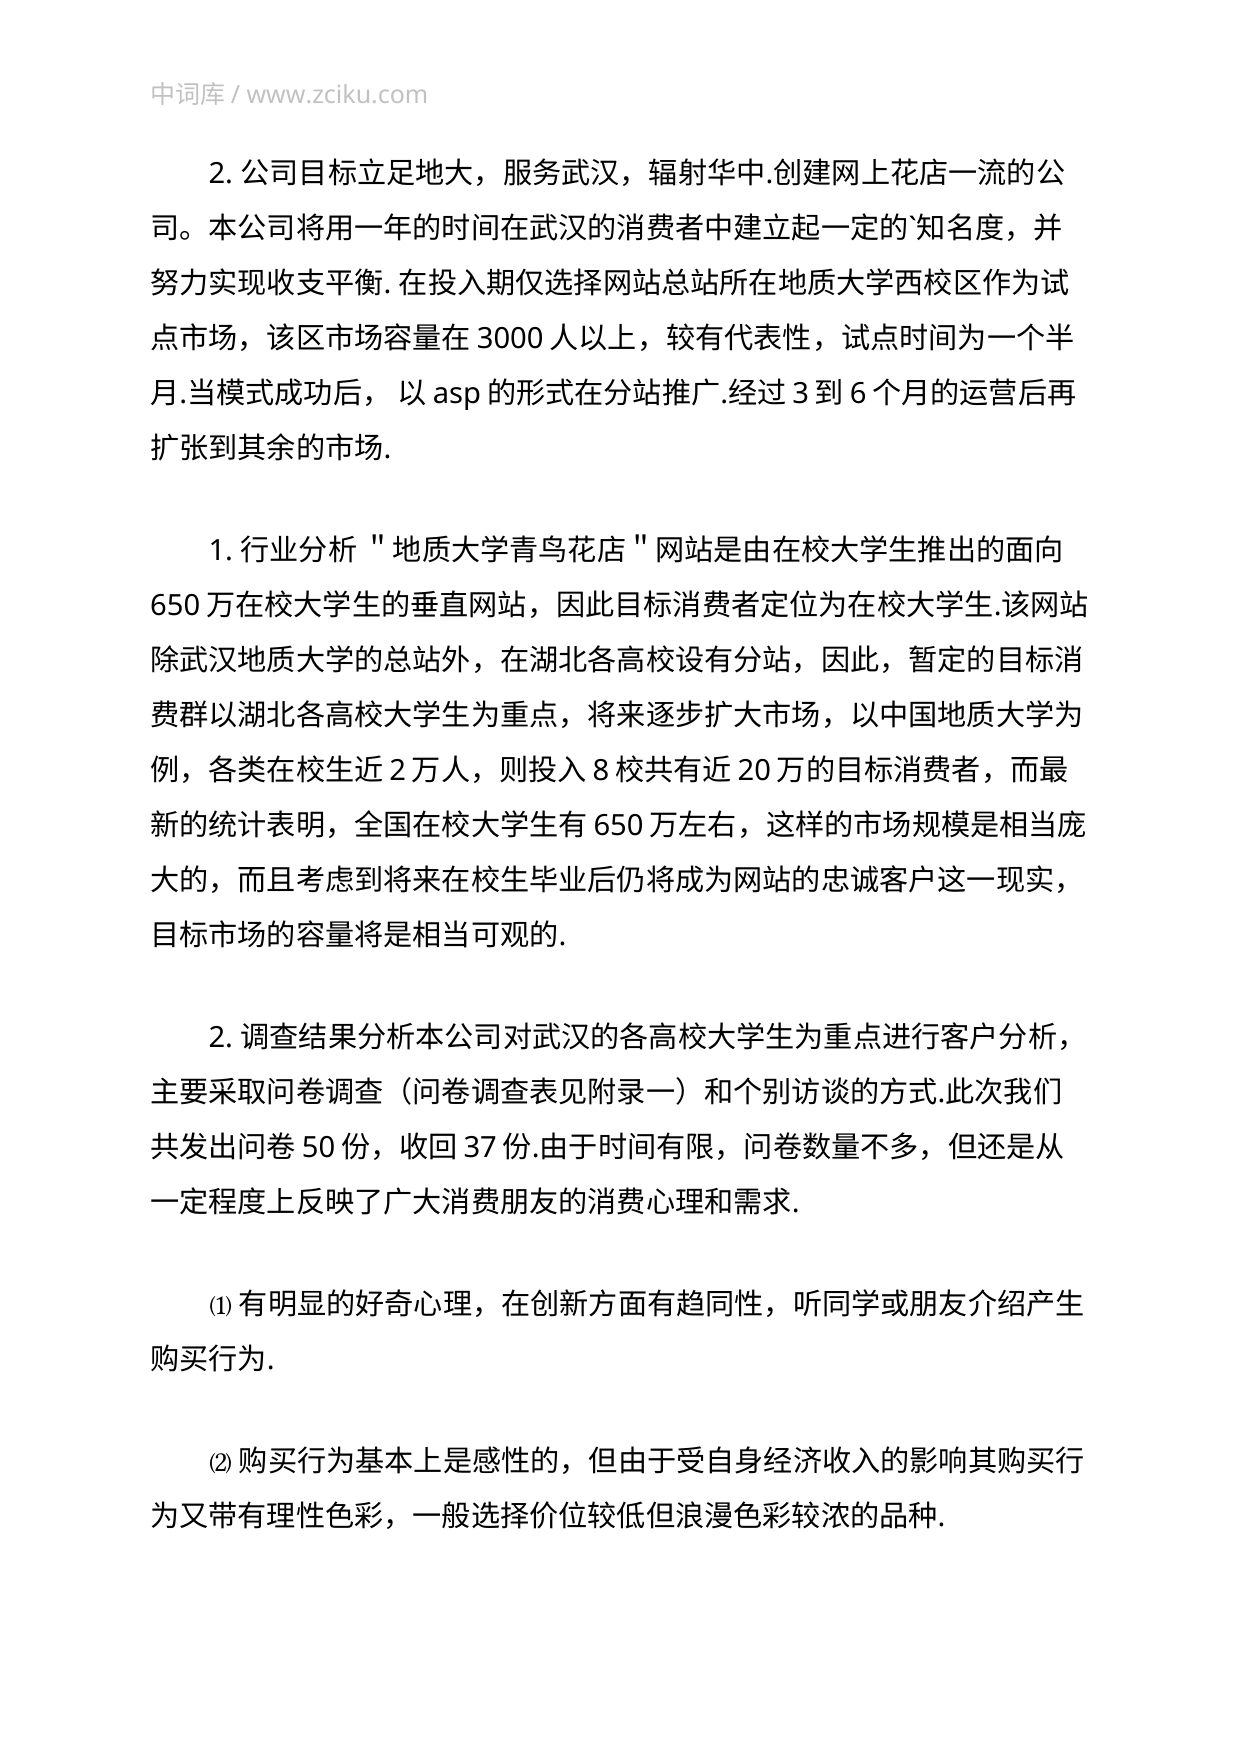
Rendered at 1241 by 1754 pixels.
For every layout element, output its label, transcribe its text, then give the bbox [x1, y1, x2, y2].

text 2. 公司目标立足地大，服务武汉，辐射华中.创建网上花店一流的公司。本公司将用一年的时间在武汉的消费者中建立起一定的`知名度，并努力实现收支平衡. 在投入期仅选择网站总站所在地质大学西校区作为试点市场，该区市场容量在3000人以上，较有代表性，试点时间为一个半月.当模式成功后， 以asp的形式在分站推广.经过3到6个月的运营后再扩张到其余的市场. [150, 150, 1090, 467]
text ⑴有明显的好奇心理，在创新方面有趋同性，听同学或朋友介绍产生购买行为. [150, 1281, 1090, 1378]
text ⑵购买行为基本上是感性的，但由于受自身经济收入的影响其购买行为又带有理性色彩，一般选择价位较低但浪漫色彩较浓的品种. [150, 1438, 1090, 1535]
text 2. 调查结果分析本公司对武汉的各高校大学生为重点进行客户分析，主要采取问卷调查（问卷调查表见附录一）和个别访谈的方式.此次我们共发出问卷50份，收回37份.由于时间有限，问卷数量不多，但还是从一定程度上反映了广大消费朋友的消费心理和需求. [150, 1014, 1090, 1221]
text 1. 行业分析 ＂地质大学青鸟花店＂网站是由在校大学生推出的面向650万在校大学生的垂直网站，因此目标消费者定位为在校大学生.该网站除武汉地质大学的总站外，在湖北各高校设有分站，因此，暂定的目标消费群以湖北各高校大学生为重点，将来逐步扩大市场，以中国地质大学为例，各类在校生近2万人，则投入8校共有近20万的目标消费者，而最新的统计表明，全国在校大学生有650万左右，这样的市场规模是相当庞大的，而且考虑到将来在校生毕业后仍将成为网站的忠诚客户这一现实，目标市场的容量将是相当可观的. [150, 527, 1090, 954]
